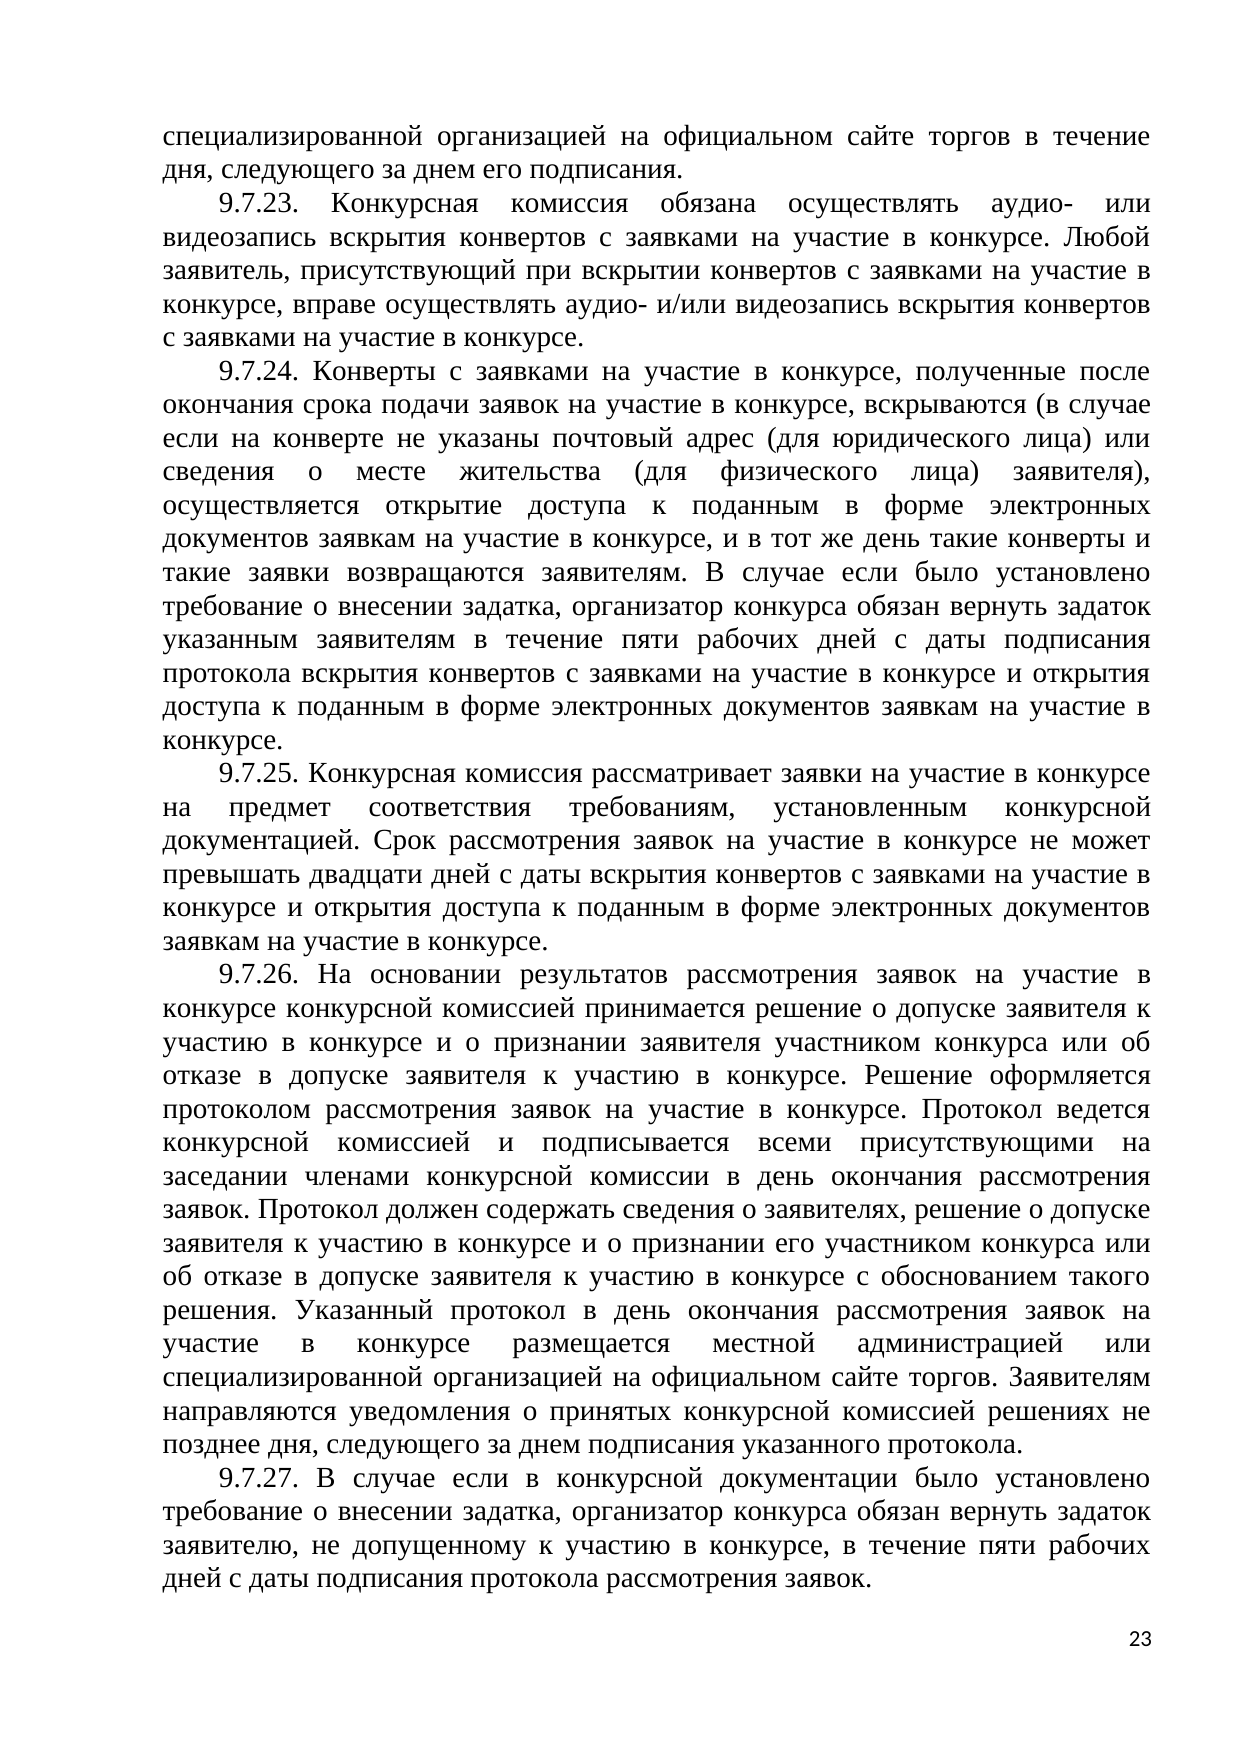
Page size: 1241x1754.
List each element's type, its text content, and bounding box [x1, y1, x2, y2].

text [162, 118, 1152, 185]
text 9.7.23. Конкурсная комиссия обязана осуществлять аудио- или видеозапись вскрытия конвертов с заявками на участие в конкурсе. Любой заявитель, присутствующий при вскрытии конвертов с заявками на участие в конкурсе, вправе осуществлять аудио- и/или видеозапись вскрытия конвертов с заявками на участие в конкурсе. [162, 185, 1152, 353]
text 9.7.25. Конкурсная комиссия рассматривает заявки на участие в конкурсе на предмет соответствия требованиям, установленным конкурсной документацией. Срок рассмотрения заявок на участие в конкурсе не может превышать двадцати дней с даты вскрытия конвертов с заявками на участие в конкурсе и открытия доступа к поданным в форме электронных документов заявкам на участие в конкурсе. [162, 755, 1152, 957]
text 9.7.24. Конверты с заявками на участие в конкурсе, полученные после окончания срока подачи заявок на участие в конкурсе, вскрываются (в случае если на конверте не указаны почтовый адрес (для юридического лица) или сведения о месте жительства (для физического лица) заявителя), осуществляется открытие доступа к поданным в форме электронных документов заявкам на участие в конкурсе, и в тот же день такие конверты и такие заявки возвращаются заявителям. В случае если было установлено требование о внесении задатка, организатор конкурса обязан вернуть задаток указанным заявителям в течение пяти рабочих дней с даты подписания протокола вскрытия конвертов с заявками на участие в конкурсе и открытия доступа к поданным в форме электронных документов заявкам на участие в конкурсе. [162, 353, 1152, 755]
text 9.7.26. На основании результатов рассмотрения заявок на участие в конкурсе конкурсной комиссией принимается решение о допуске заявителя к участию в конкурсе и о признании заявителя участником конкурса или об отказе в допуске заявителя к участию в конкурсе. Решение оформляется протоколом рассмотрения заявок на участие в конкурсе. Протокол ведется конкурсной комиссией и подписывается всеми присутствующими на заседании членами конкурсной комиссии в день окончания рассмотрения заявок. Протокол должен содержать сведения о заявителях, решение о допуске заявителя к участию в конкурсе и о признании его участником конкурса или об отказе в допуске заявителя к участию в конкурсе с обоснованием такого решения. Указанный протокол в день окончания рассмотрения заявок на участие в конкурсе размещается местной администрацией или специализированной организацией на официальном сайте торгов. Заявителям направляются уведомления о принятых конкурсной комиссией решениях не позднее дня, следующего за днем подписания указанного протокола. [162, 957, 1152, 1460]
text 9.7.27. В случае если в конкурсной документации было установлено требование о внесении задатка, организатор конкурса обязан вернуть задаток заявителю, не допущенному к участию в конкурсе, в течение пяти рабочих дней с даты подписания протокола рассмотрения заявок. [162, 1460, 1152, 1594]
